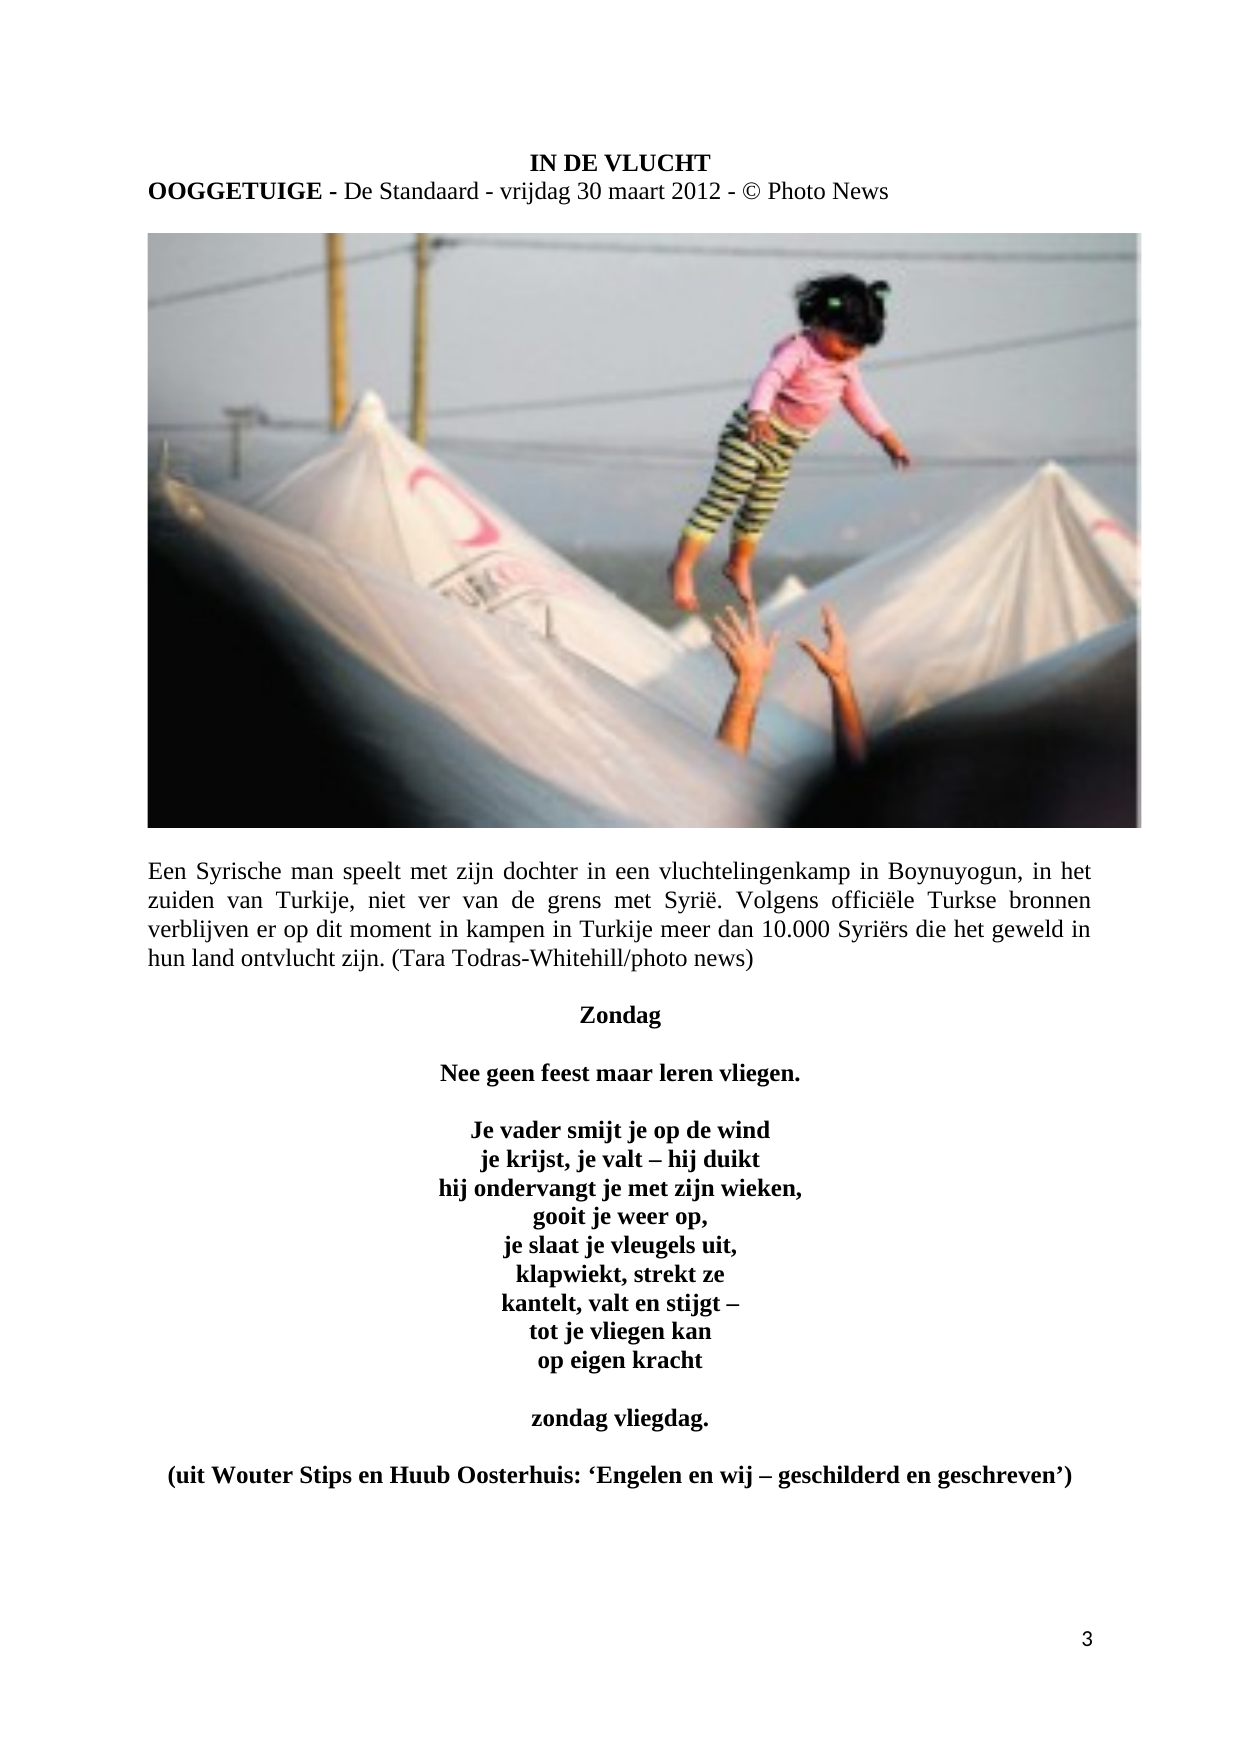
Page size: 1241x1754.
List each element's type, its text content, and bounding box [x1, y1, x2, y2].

text (uit Wouter Stips en Huub Oosterhuis: ‘Engelen en wij – geschilderd en geschreven’) [148, 1460, 1093, 1489]
text Zondag [148, 1000, 1093, 1029]
text Een Syrische man speelt met zijn dochter in een vluchtelingenkamp in Boynuyogun, in het zuiden van Turkije, niet ver van de grens met Syrië. Volgens officiële Turkse bronnen verblijven er op dit moment in kampen in Turkije meer dan 10.000 Syriërs die het geweld in hun land ontvlucht zijn. (Tara Todras-Whitehill/photo news) [148, 856, 1093, 971]
picture [147, 233, 1142, 828]
text op eigen kracht [148, 1345, 1093, 1374]
text Nee geen feest maar leren vliegen. [148, 1058, 1093, 1086]
text tot je vliegen kan [148, 1316, 1093, 1345]
text gooit je weer op, [148, 1201, 1093, 1230]
text IN DE VLUCHT [148, 148, 1093, 176]
text zondag vliegdag. [148, 1403, 1093, 1431]
text je slaat je vleugels uit, [148, 1230, 1093, 1259]
text Je vader smijt je op de wind [148, 1115, 1093, 1144]
text hij ondervangt je met zijn wieken, [148, 1173, 1093, 1201]
text klapwiekt, strekt ze [148, 1259, 1093, 1288]
text je krijst, je valt – hij duikt [148, 1144, 1093, 1173]
text kantelt, valt en stijgt – [148, 1288, 1093, 1316]
text OOGGETUIGE - De Standaard - vrijdag 30 maart 2012 - © Photo News [148, 176, 1093, 205]
